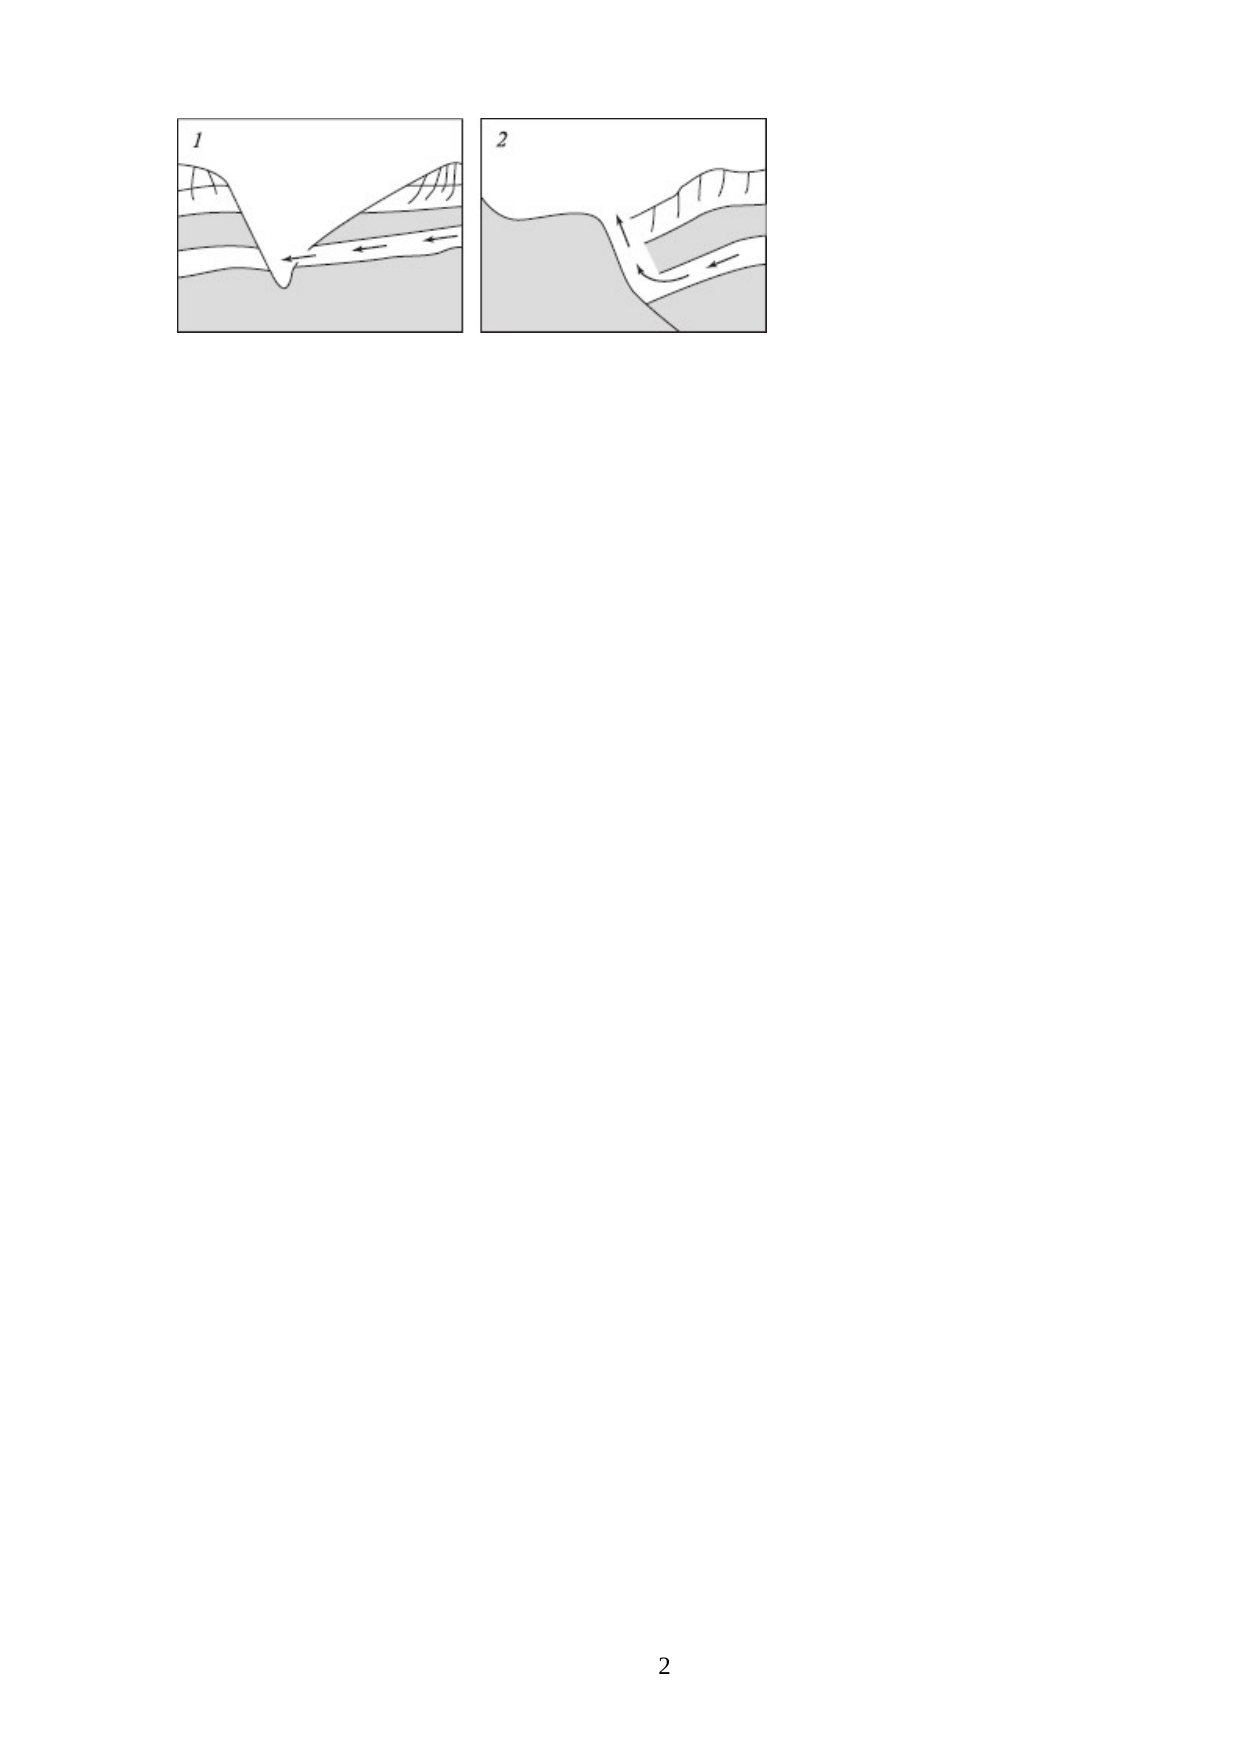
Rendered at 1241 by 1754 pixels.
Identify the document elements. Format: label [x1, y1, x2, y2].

picture [177, 118, 767, 333]
